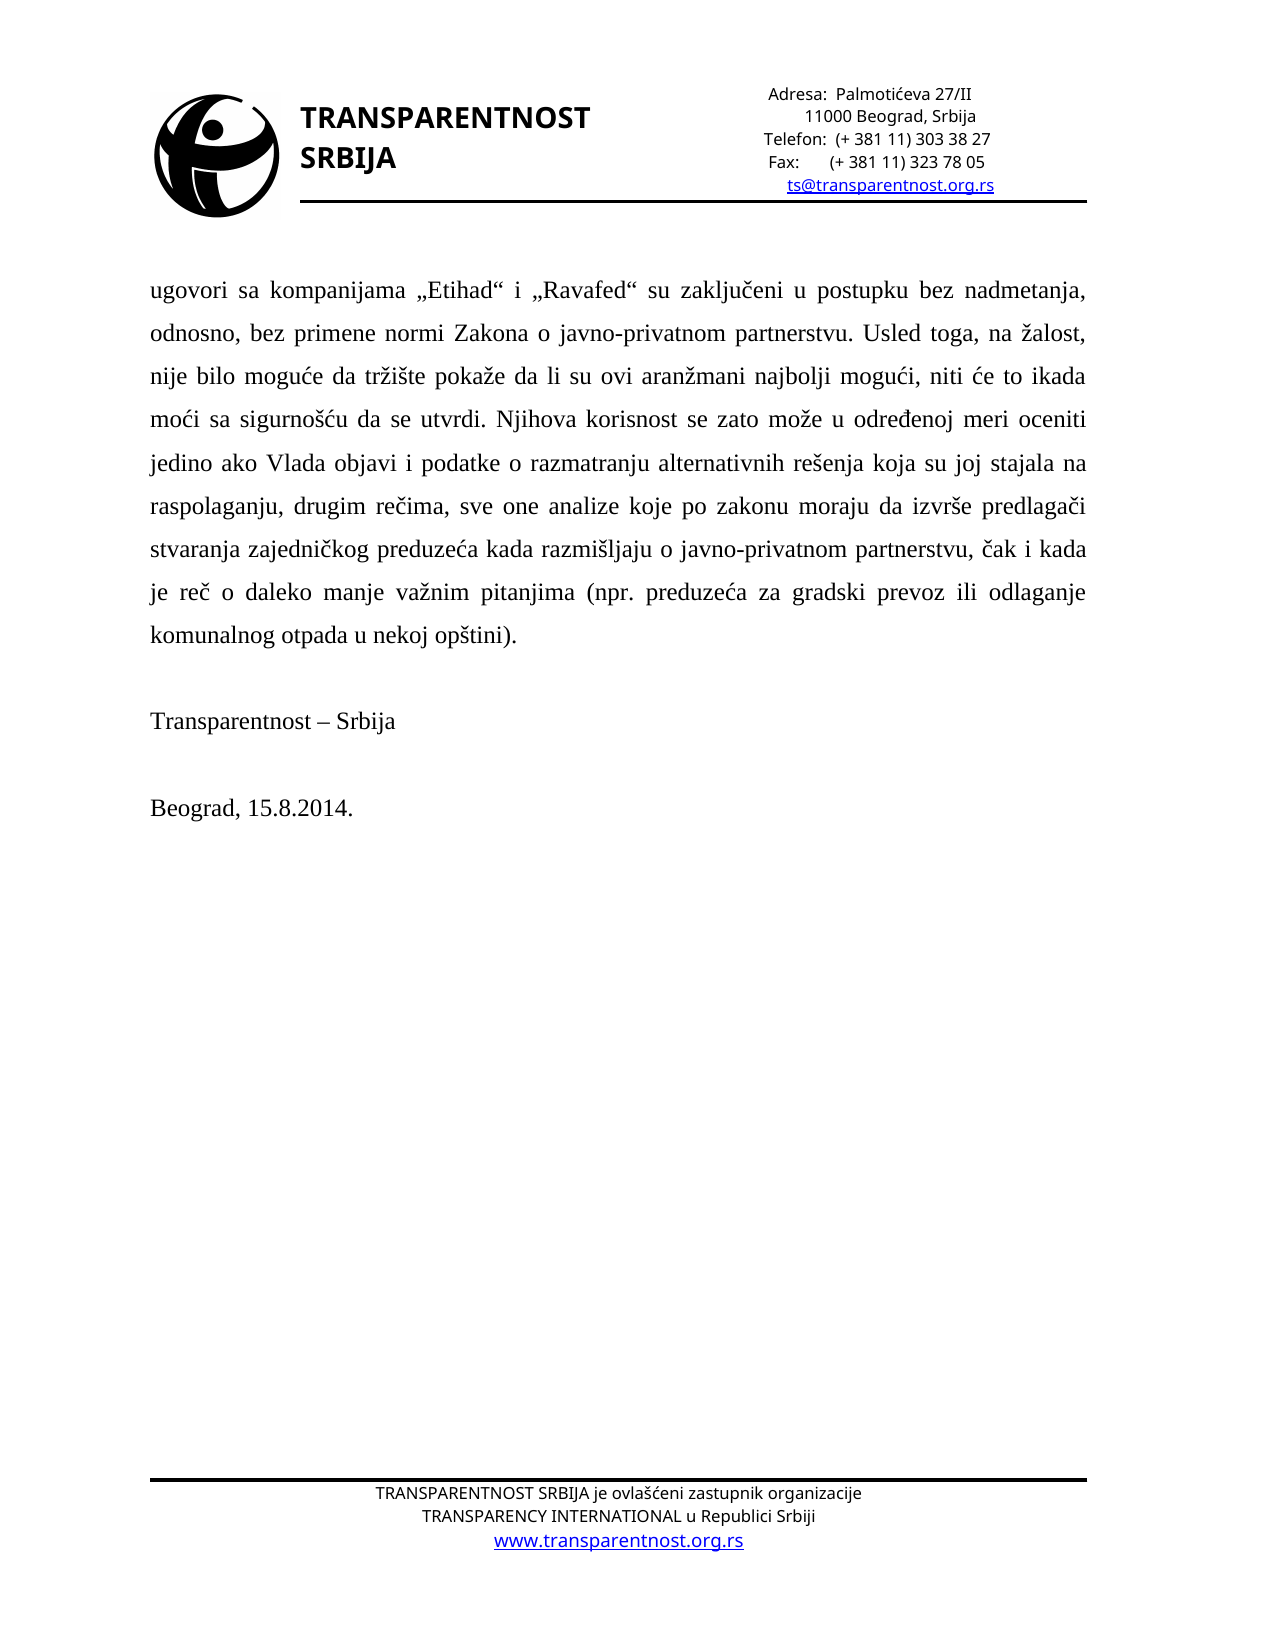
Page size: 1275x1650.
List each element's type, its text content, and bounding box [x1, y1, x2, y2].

picture [150, 92, 282, 220]
text Beograd, 15.8.2014. [150, 793, 1087, 821]
text Transparentnost – Srbija [150, 706, 1087, 735]
